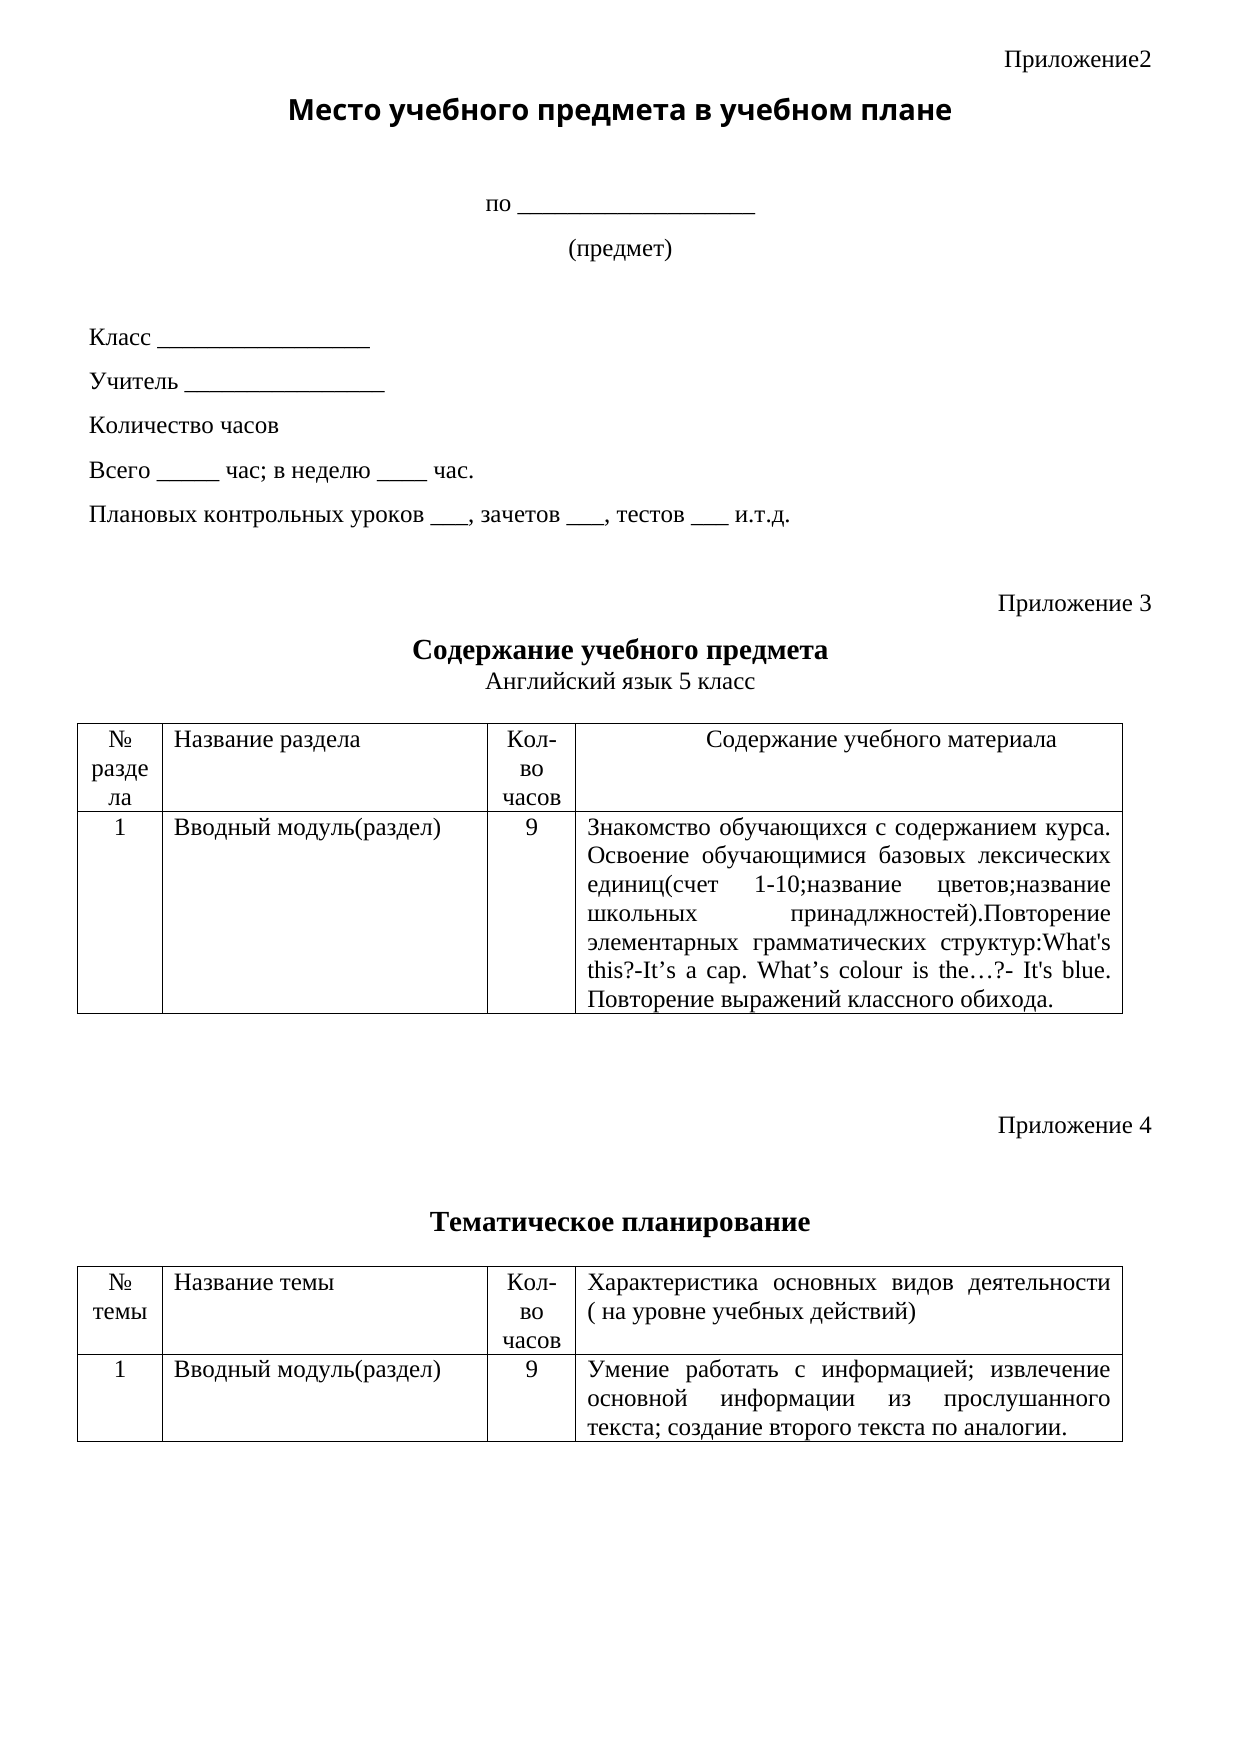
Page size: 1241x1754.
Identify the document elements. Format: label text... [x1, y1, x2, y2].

table_cell Умение работать с информацией; извлечение основной информации из прослушанного текста; создание второго текста по аналогии. [576, 1355, 1122, 1441]
table_cell Знакомство обучающихся с содержанием курса. Освоение обучающимися базовых лексических единиц(счет 1-10;название цветов;название школьных принадлжностей).Повторение элементарных грамматических структур:What's this?-It’s a cap. What’s colour is the…?- It's blue. Повторение выражений классного обихода. [576, 812, 1122, 1013]
text Английский язык 5 класс [89, 666, 1152, 694]
table_header Кол-во часов [488, 724, 575, 811]
table_header № темы [78, 1267, 162, 1353]
table_cell 1 [78, 1355, 162, 1441]
table_header Содержание учебного материала [576, 724, 1122, 811]
table_header № раздела [78, 724, 162, 811]
table_cell [163, 897, 487, 1013]
text Учитель ________________ [89, 366, 1152, 395]
table_header Название темы [163, 1267, 487, 1353]
text Содержание учебного предмета [89, 632, 1152, 666]
text Место учебного предмета в учебном плане [89, 89, 1152, 128]
table_header Кол-во часов [488, 1267, 575, 1353]
text Тематическое планирование [89, 1204, 1152, 1237]
table_cell [78, 897, 162, 1013]
text Плановых контрольных уроков ___, зачетов ___, тестов ___ и.т.д. [89, 499, 1152, 528]
table_cell 1 [78, 812, 162, 897]
text Всего _____ час; в неделю ____ час. [89, 455, 1152, 483]
table_cell 9 [488, 812, 575, 1013]
text Приложение 3 [89, 588, 1152, 617]
text Приложение2 [89, 44, 1152, 73]
table_header Название раздела [163, 724, 487, 811]
text Приложение 4 [89, 1110, 1152, 1139]
table_header Характеристика основных видов деятельности ( на уровне учебных действий) [576, 1267, 1122, 1353]
table_cell Вводный модуль(раздел) [163, 1355, 487, 1441]
text (предмет) [89, 233, 1152, 262]
table_cell Вводный модуль(раздел) [163, 812, 487, 897]
text Класс _________________ [89, 322, 1152, 350]
text по ___________________ [89, 188, 1152, 217]
text Количество часов [89, 410, 1152, 439]
table_cell 9 [488, 1355, 575, 1441]
